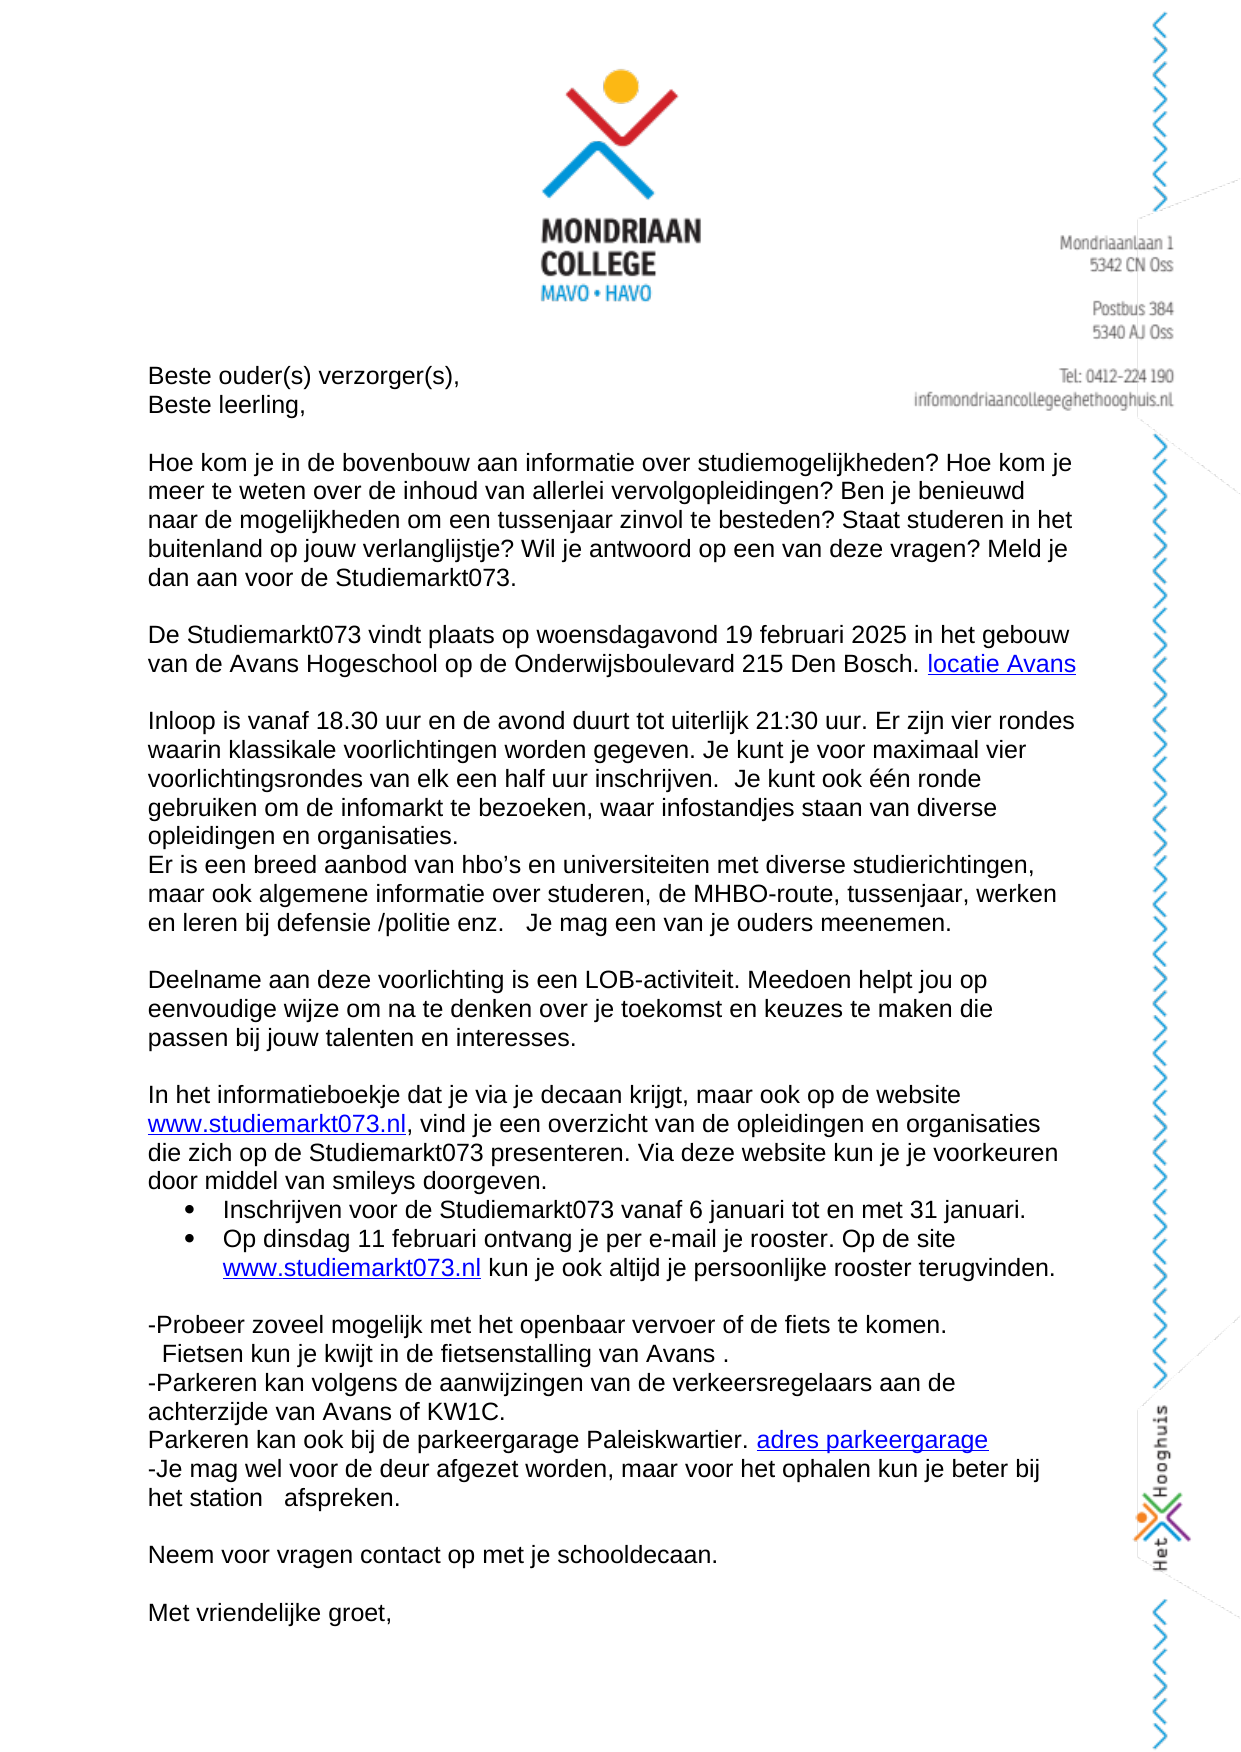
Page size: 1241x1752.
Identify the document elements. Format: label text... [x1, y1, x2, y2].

text Deelname aan deze voorlichting is een LOB-activiteit. Meedoen helpt jou op eenvoudige wijze om na te denken over je toekomst en keuzes te maken die passen bij jouw talenten en interesses. [148, 965, 1078, 1051]
text Met vriendelijke groet, [148, 1598, 1078, 1627]
text -Probeer zoveel mogelijk met het openbaar vervoer of de fiets te komen. [148, 1310, 1078, 1339]
text Beste leerling, [148, 390, 1078, 419]
text -Parkeren kan volgens de aanwijzingen van de verkeersregelaars aan de achterzijde van Avans of KW1C. [148, 1368, 1078, 1425]
text -Je mag wel voor de deur afgezet worden, maar voor het ophalen kun je beter bij het station afspreken. [148, 1454, 1078, 1512]
text Inloop is vanaf 18.30 uur en de avond duurt tot uiterlijk 21:30 uur. Er zijn vier rondes waarin klassikale voorlichtingen worden gegeven. Je kunt je voor maximaal vier voorlichtingsrondes van elk een half uur inschrijven. Je kunt ook één ronde gebruiken om de infomarkt te bezoeken, waar infostandjes staan van diverse opleidingen en organisaties. [148, 706, 1078, 850]
text In het informatieboekje dat je via je decaan krijgt, maar ook op de website www.studiemarkt073.nl, vind je een overzicht van de opleidingen en organisaties die zich op de Studiemarkt073 presenteren. Via deze website kun je je voorkeuren door middel van smileys doorgeven. [148, 1080, 1078, 1195]
list Inschrijven voor de Studiemarkt073 vanaf 6 januari tot en met 31 januari. [185, 1195, 1078, 1224]
text Hoe kom je in de bovenbouw aan informatie over studiemogelijkheden? Hoe kom je meer te weten over de inhoud van allerlei vervolgopleidingen? Ben je benieuwd naar de mogelijkheden om een tussenjaar zinvol te besteden? Staat studeren in het buitenland op jouw verlanglijstje? Wil je antwoord op een van deze vragen? Meld je dan aan voor de Studiemarkt073. [148, 448, 1078, 591]
text Fietsen kun je kwijt in de fietsenstalling van Avans . [148, 1339, 1078, 1368]
text Er is een breed aanbod van hbo’s en universiteiten met diverse studierichtingen, maar ook algemene informatie over studeren, de MHBO-route, tussenjaar, werken en leren bij defensie /politie enz. Je mag een van je ouders meenemen. [148, 850, 1078, 936]
text Neem voor vragen contact op met je schooldecaan. [148, 1540, 1078, 1569]
list Op dinsdag 11 februari ontvang je per e-mail je rooster. Op de site www.studiemarkt073.nl kun je ook altijd je persoonlijke rooster terugvinden. [185, 1224, 1078, 1282]
text Parkeren kan ook bij de parkeergarage Paleiskwartier. adres parkeergarage [148, 1425, 1078, 1454]
text Beste ouder(s) verzorger(s), [148, 361, 1078, 390]
text De Studiemarkt073 vindt plaats op woensdagavond 19 februari 2025 in het gebouw van de Avans Hogeschool op de Onderwijsboulevard 215 Den Bosch. locatie Avans [148, 620, 1078, 678]
